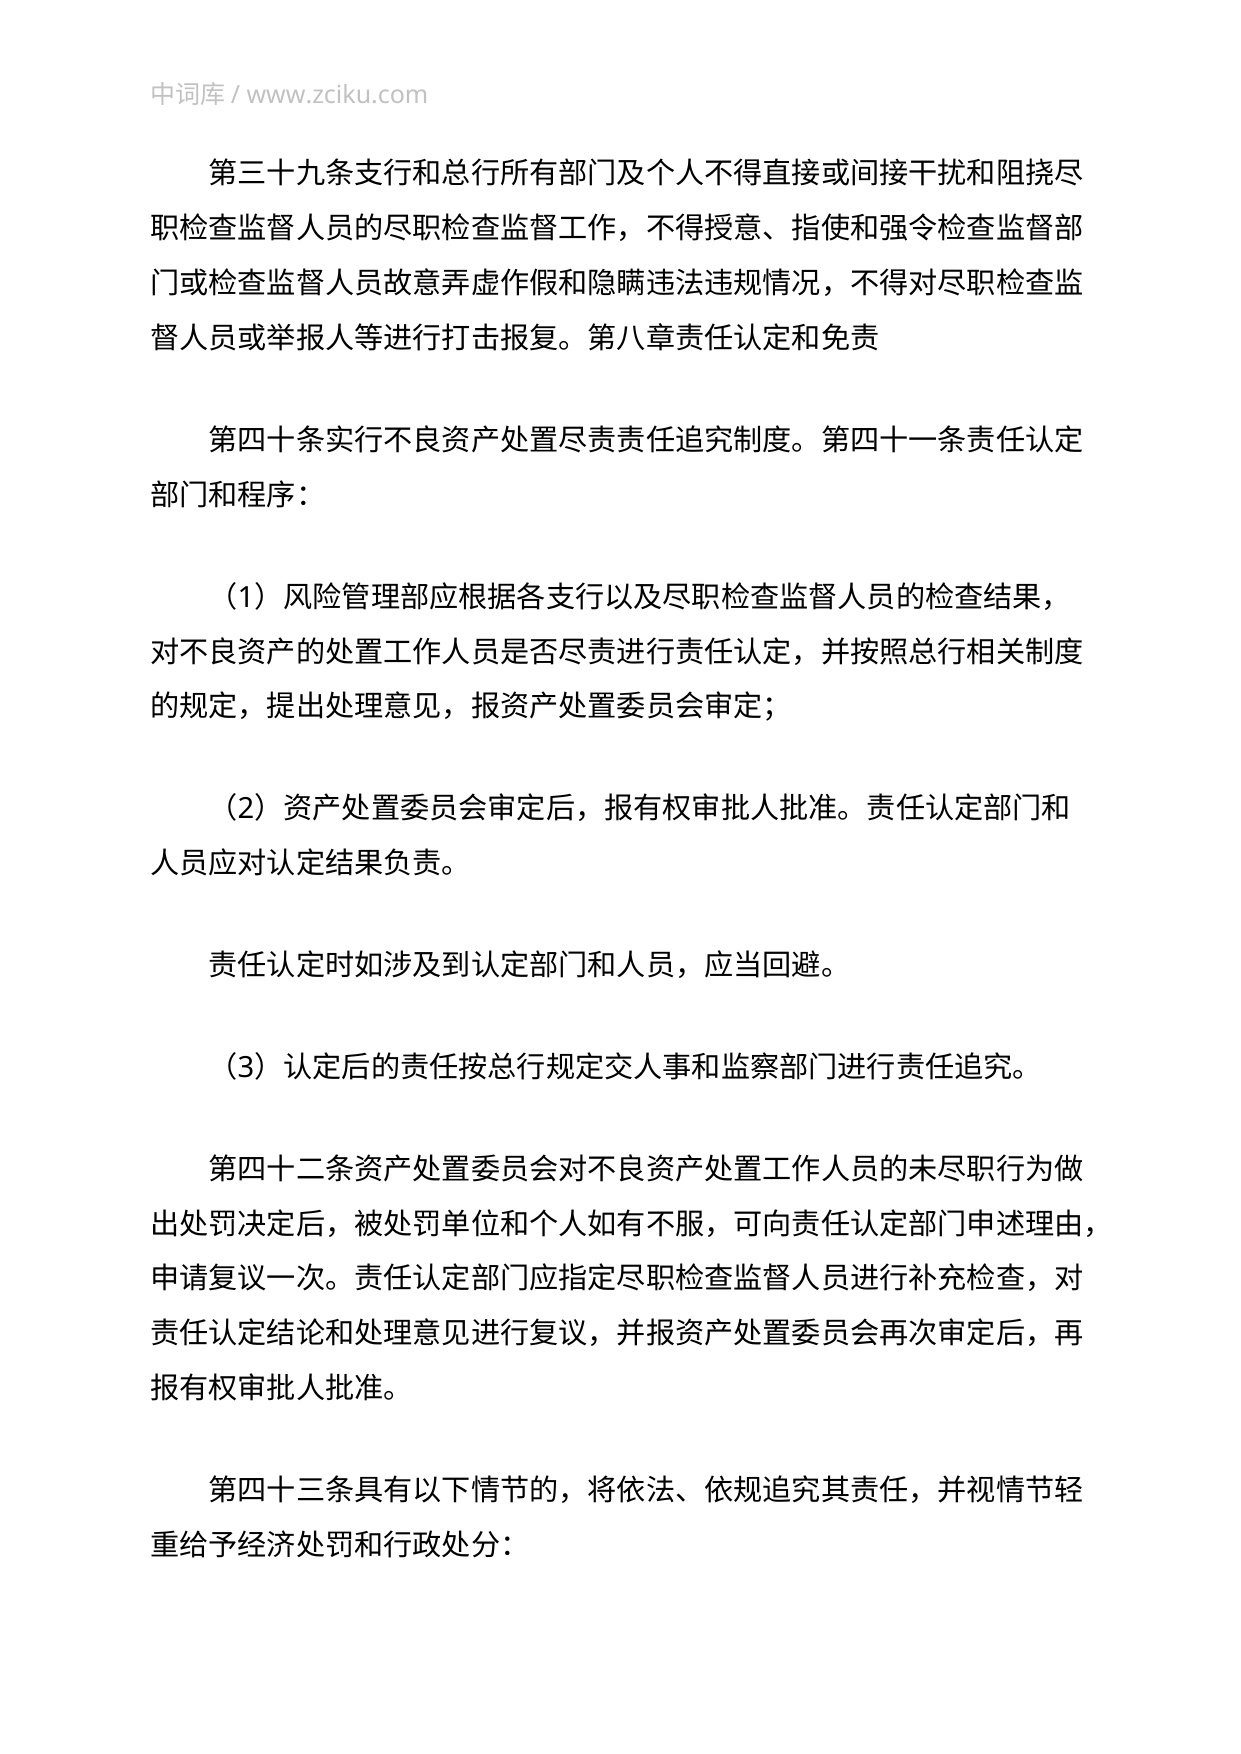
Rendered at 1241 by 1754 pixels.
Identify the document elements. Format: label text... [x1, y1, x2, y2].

text （2）资产处置委员会审定后，报有权审批人批准。责任认定部门和人员应对认定结果负责。 [150, 785, 1090, 882]
text （1）风险管理部应根据各支行以及尽职检查监督人员的检查结果，对不良资产的处置工作人员是否尽责进行责任认定，并按照总行相关制度的规定，提出处理意见，报资产处置委员会审定； [150, 573, 1090, 725]
text （3）认定后的责任按总行规定交人事和监察部门进行责任追究。 [150, 1043, 1090, 1086]
text 责任认定时如涉及到认定部门和人员，应当回避。 [150, 942, 1090, 984]
text 第四十二条资产处置委员会对不良资产处置工作人员的未尽职行为做出处罚决定后，被处罚单位和个人如有不服，可向责任认定部门申述理由，申请复议一次。责任认定部门应指定尽职检查监督人员进行补充检查，对责任认定结论和处理意见进行复议，并报资产处置委员会再次审定后，再报有权审批人批准。 [150, 1145, 1090, 1407]
text 第三十九条支行和总行所有部门及个人不得直接或间接干扰和阻挠尽职检查监督人员的尽职检查监督工作，不得授意、指使和强令检查监督部门或检查监督人员故意弄虚作假和隐瞒违法违规情况，不得对尽职检查监督人员或举报人等进行打击报复。第八章责任认定和免责 [150, 150, 1090, 357]
text 第四十三条具有以下情节的，将依法、依规追究其责任，并视情节轻重给予经济处罚和行政处分： [150, 1467, 1090, 1564]
text 第四十条实行不良资产处置尽责责任追究制度。第四十一条责任认定部门和程序： [150, 416, 1090, 514]
